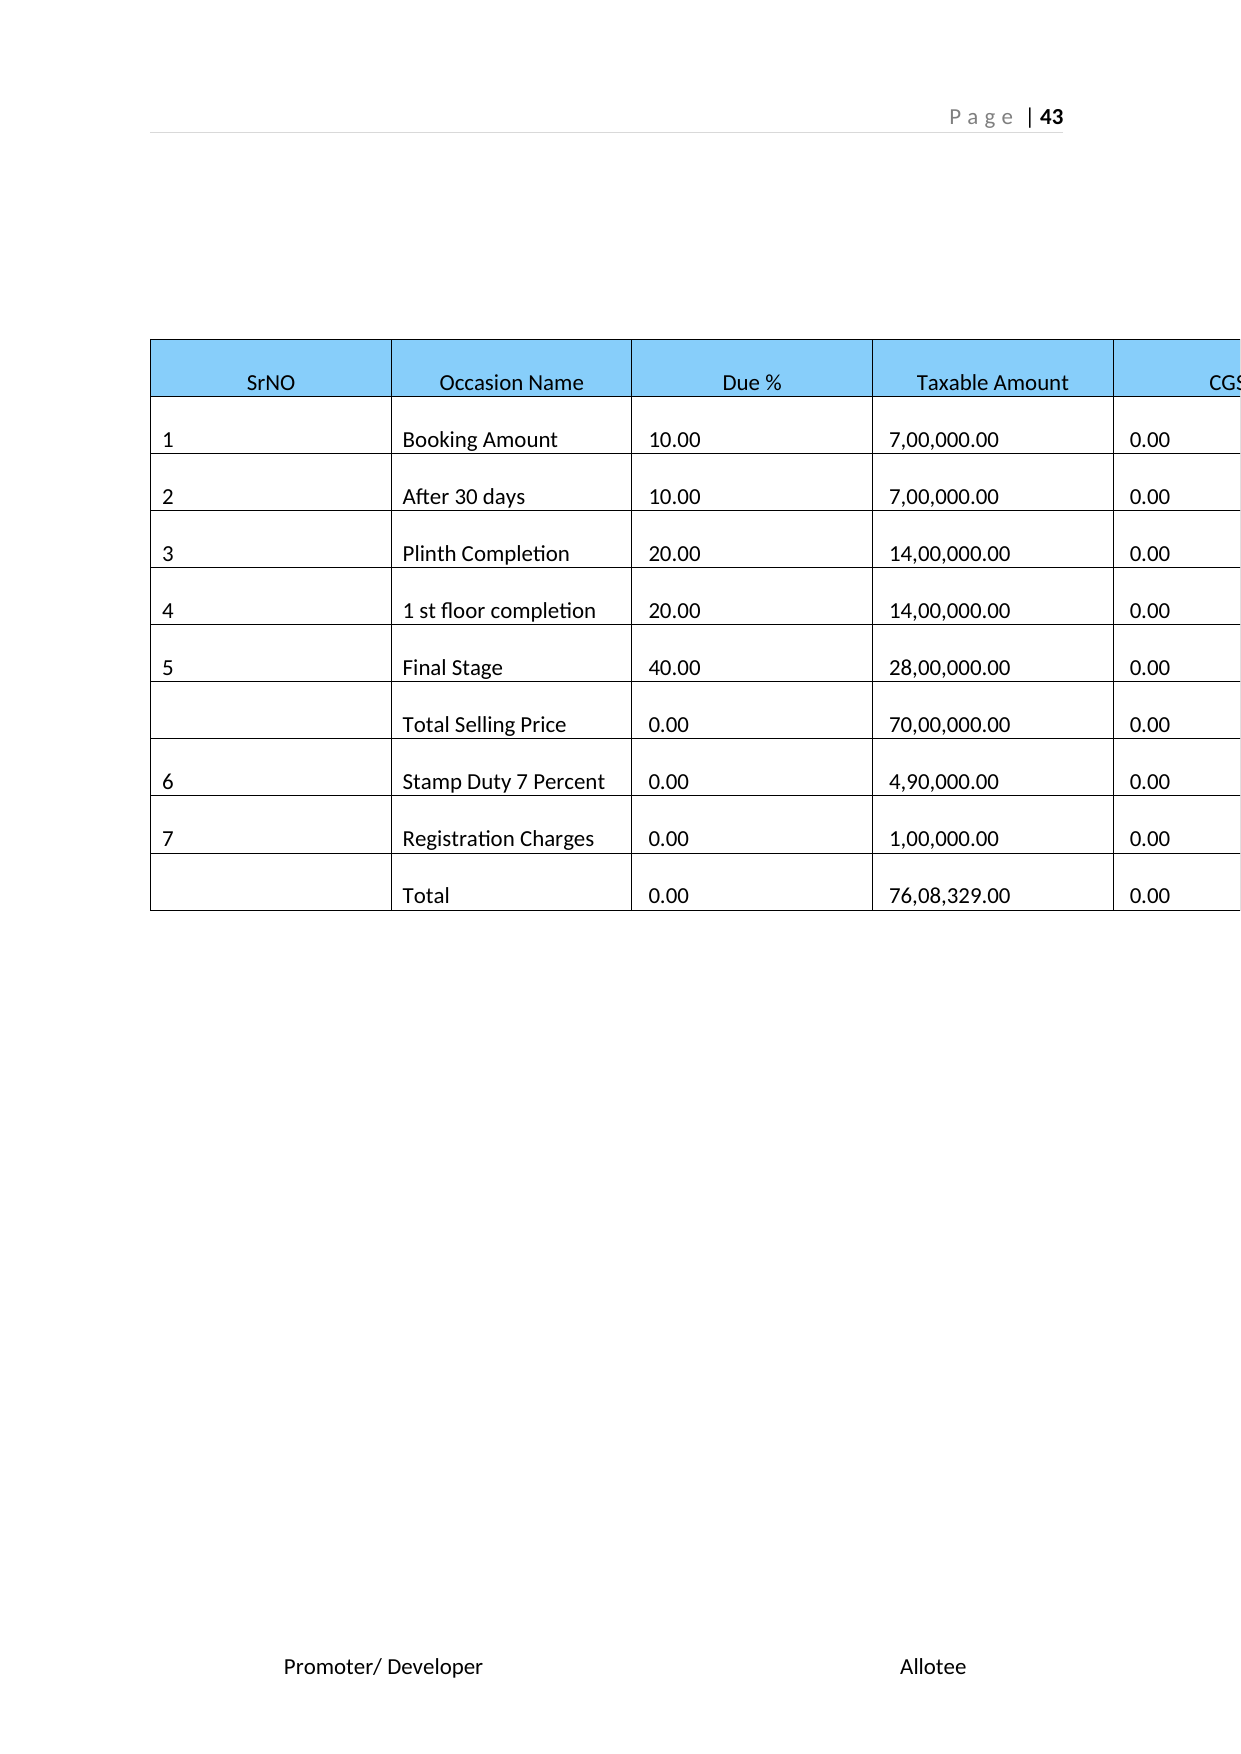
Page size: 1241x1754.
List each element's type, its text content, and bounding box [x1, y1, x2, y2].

table_cell 0.00 [1114, 854, 1240, 909]
table_cell 4,90,000.00 [873, 739, 1113, 795]
table_header Occasion Name [392, 340, 631, 396]
table_cell Final Stage [392, 625, 631, 681]
table_cell 0.00 [1114, 568, 1240, 624]
table_header SrNO [151, 340, 391, 396]
table_cell After 30 days [392, 454, 631, 510]
table_cell 0.00 [632, 854, 872, 909]
table_cell 3 [151, 511, 391, 567]
table_header Taxable Amount [873, 340, 1113, 396]
table_cell 0.00 [632, 682, 872, 738]
table_cell 76,08,329.00 [873, 854, 1113, 909]
table_cell 1 [151, 397, 391, 453]
table_cell Total Selling Price [392, 682, 631, 738]
table_cell 10.00 [632, 454, 872, 510]
table_cell 7,00,000.00 [873, 397, 1113, 453]
table_cell 70,00,000.00 [873, 682, 1113, 738]
table_cell 0.00 [1114, 739, 1240, 795]
table_cell [151, 682, 391, 738]
table_cell 7 [151, 796, 391, 852]
table_cell Booking Amount [392, 397, 631, 453]
table_cell 0.00 [1114, 625, 1240, 681]
table_header CGST [1114, 340, 1240, 396]
table_cell 40.00 [632, 625, 872, 681]
table_cell Registration Charges [392, 796, 631, 852]
table_cell Stamp Duty 7 Percent [392, 739, 631, 795]
table_cell 0.00 [1114, 796, 1240, 852]
table_cell 2 [151, 454, 391, 510]
table_cell 4 [151, 568, 391, 624]
table_cell 14,00,000.00 [873, 568, 1113, 624]
table_cell [151, 854, 391, 909]
table_cell 0.00 [632, 796, 872, 852]
table_cell 28,00,000.00 [873, 625, 1113, 681]
table_cell 1,00,000.00 [873, 796, 1113, 852]
table_header Due % [632, 340, 872, 396]
table_cell Plinth Completion [392, 511, 631, 567]
table_cell 20.00 [632, 568, 872, 624]
table_cell 0.00 [1114, 454, 1240, 510]
table_cell Total [392, 854, 631, 909]
table_cell 1 st floor completion [392, 568, 631, 624]
table_cell 14,00,000.00 [873, 511, 1113, 567]
table_cell 0.00 [1114, 682, 1240, 738]
table_cell 0.00 [1114, 397, 1240, 453]
table_cell 5 [151, 625, 391, 681]
table_cell 10.00 [632, 397, 872, 453]
table_cell 7,00,000.00 [873, 454, 1113, 510]
table_cell 6 [151, 739, 391, 795]
table_cell 0.00 [632, 739, 872, 795]
table_cell 20.00 [632, 511, 872, 567]
table_cell 0.00 [1114, 511, 1240, 567]
